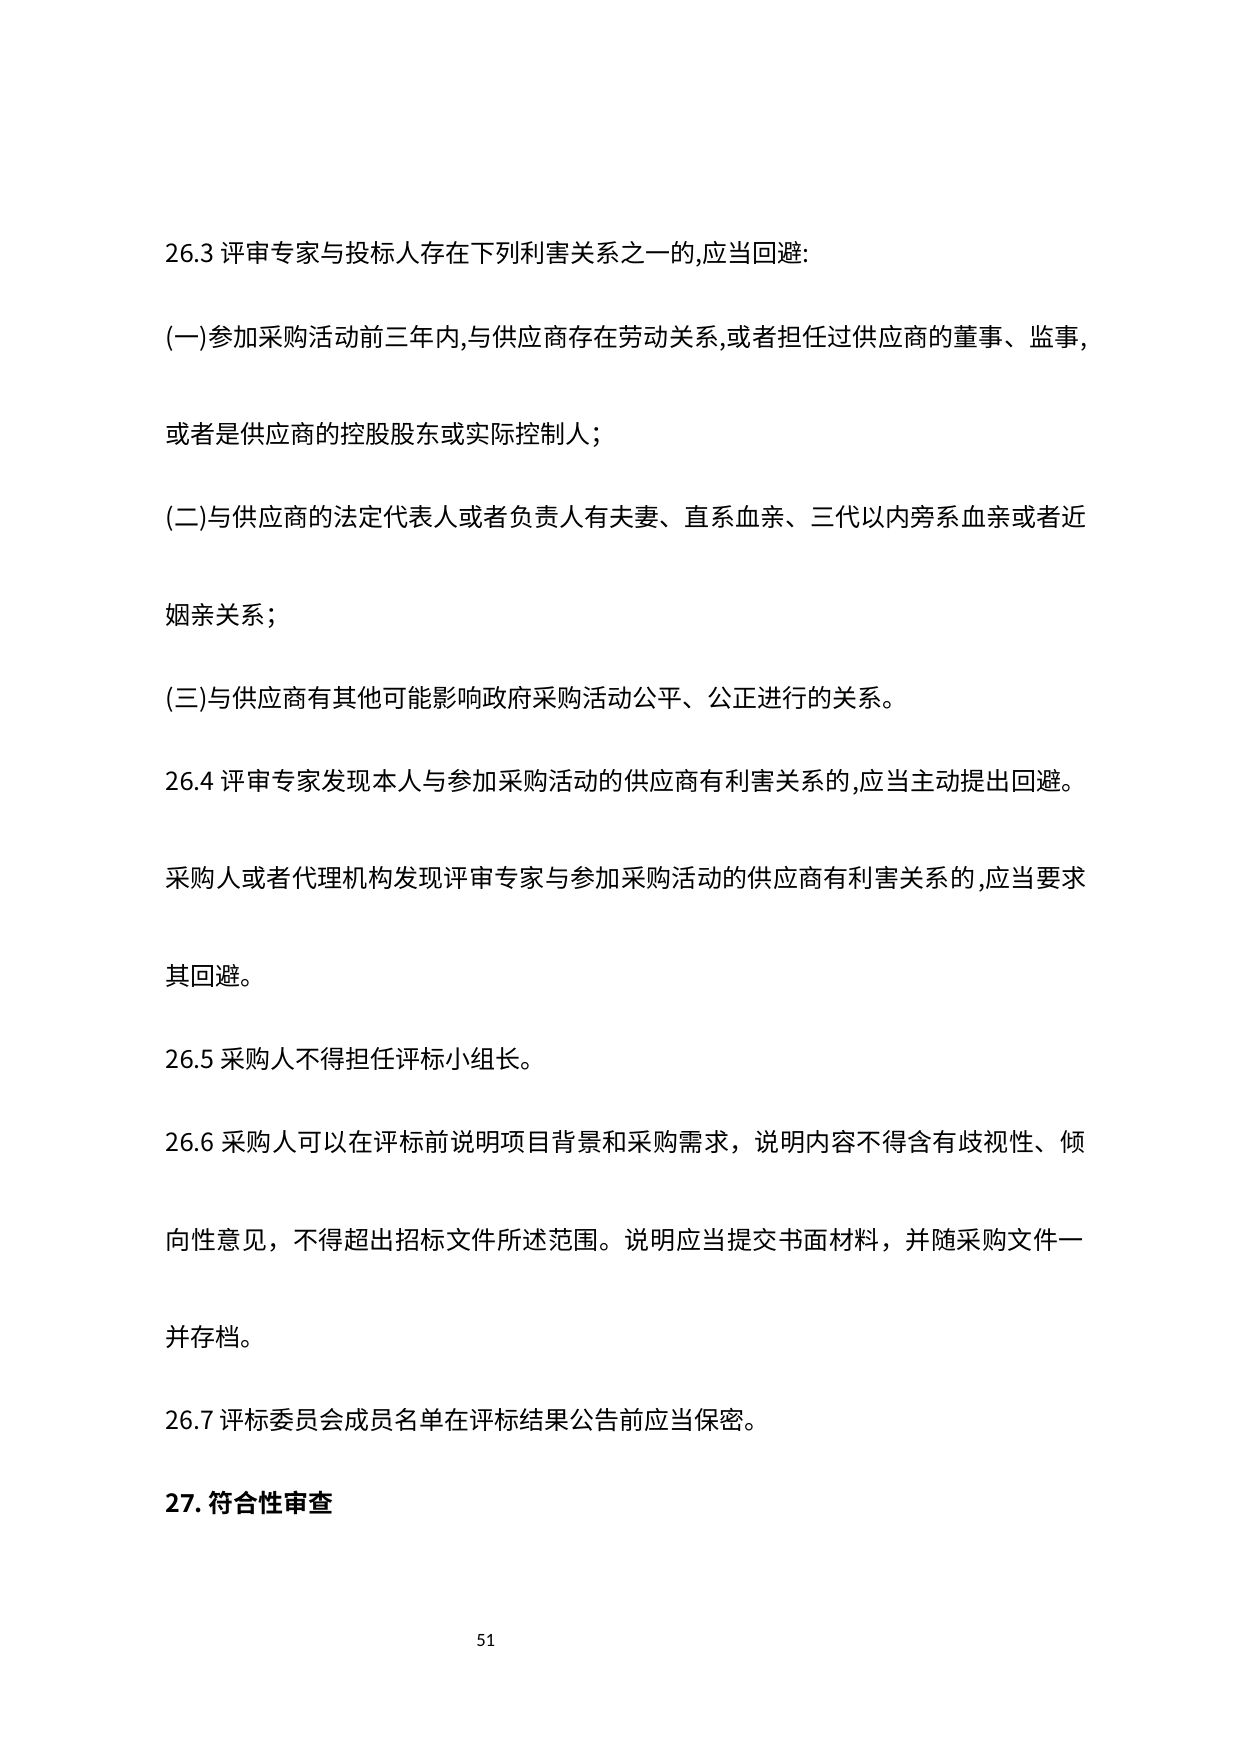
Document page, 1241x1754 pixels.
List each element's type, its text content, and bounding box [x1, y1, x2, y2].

text 26.3 评审专家与投标人存在下列利害关系之一的,应当回避: [165, 219, 1087, 284]
text (三)与供应商有其他可能影响政府采购活动公平、公正进行的关系。 [165, 664, 1087, 729]
text (二)与供应商的法定代表人或者负责人有夫妻、直系血亲、三代以内旁系血亲或者近姻亲关系； [165, 483, 1087, 646]
text 26.6 采购人可以在评标前说明项目背景和采购需求，说明内容不得含有歧视性、倾向性意见，不得超出招标文件所述范围。说明应当提交书面材料，并随采购文件一并存档。 [165, 1108, 1087, 1368]
text 26.5 采购人不得担任评标小组长。 [165, 1025, 1087, 1090]
text 26.4 评审专家发现本人与参加采购活动的供应商有利害关系的,应当主动提出回避。采购人或者代理机构发现评审专家与参加采购活动的供应商有利害关系的,应当要求其回避。 [165, 747, 1087, 1007]
text (一)参加采购活动前三年内,与供应商存在劳动关系,或者担任过供应商的董事、监事,或者是供应商的控股股东或实际控制人； [165, 303, 1087, 465]
text 27. 符合性审查 [165, 1469, 1087, 1534]
text 26.7 评标委员会成员名单在评标结果公告前应当保密。 [165, 1386, 1087, 1451]
